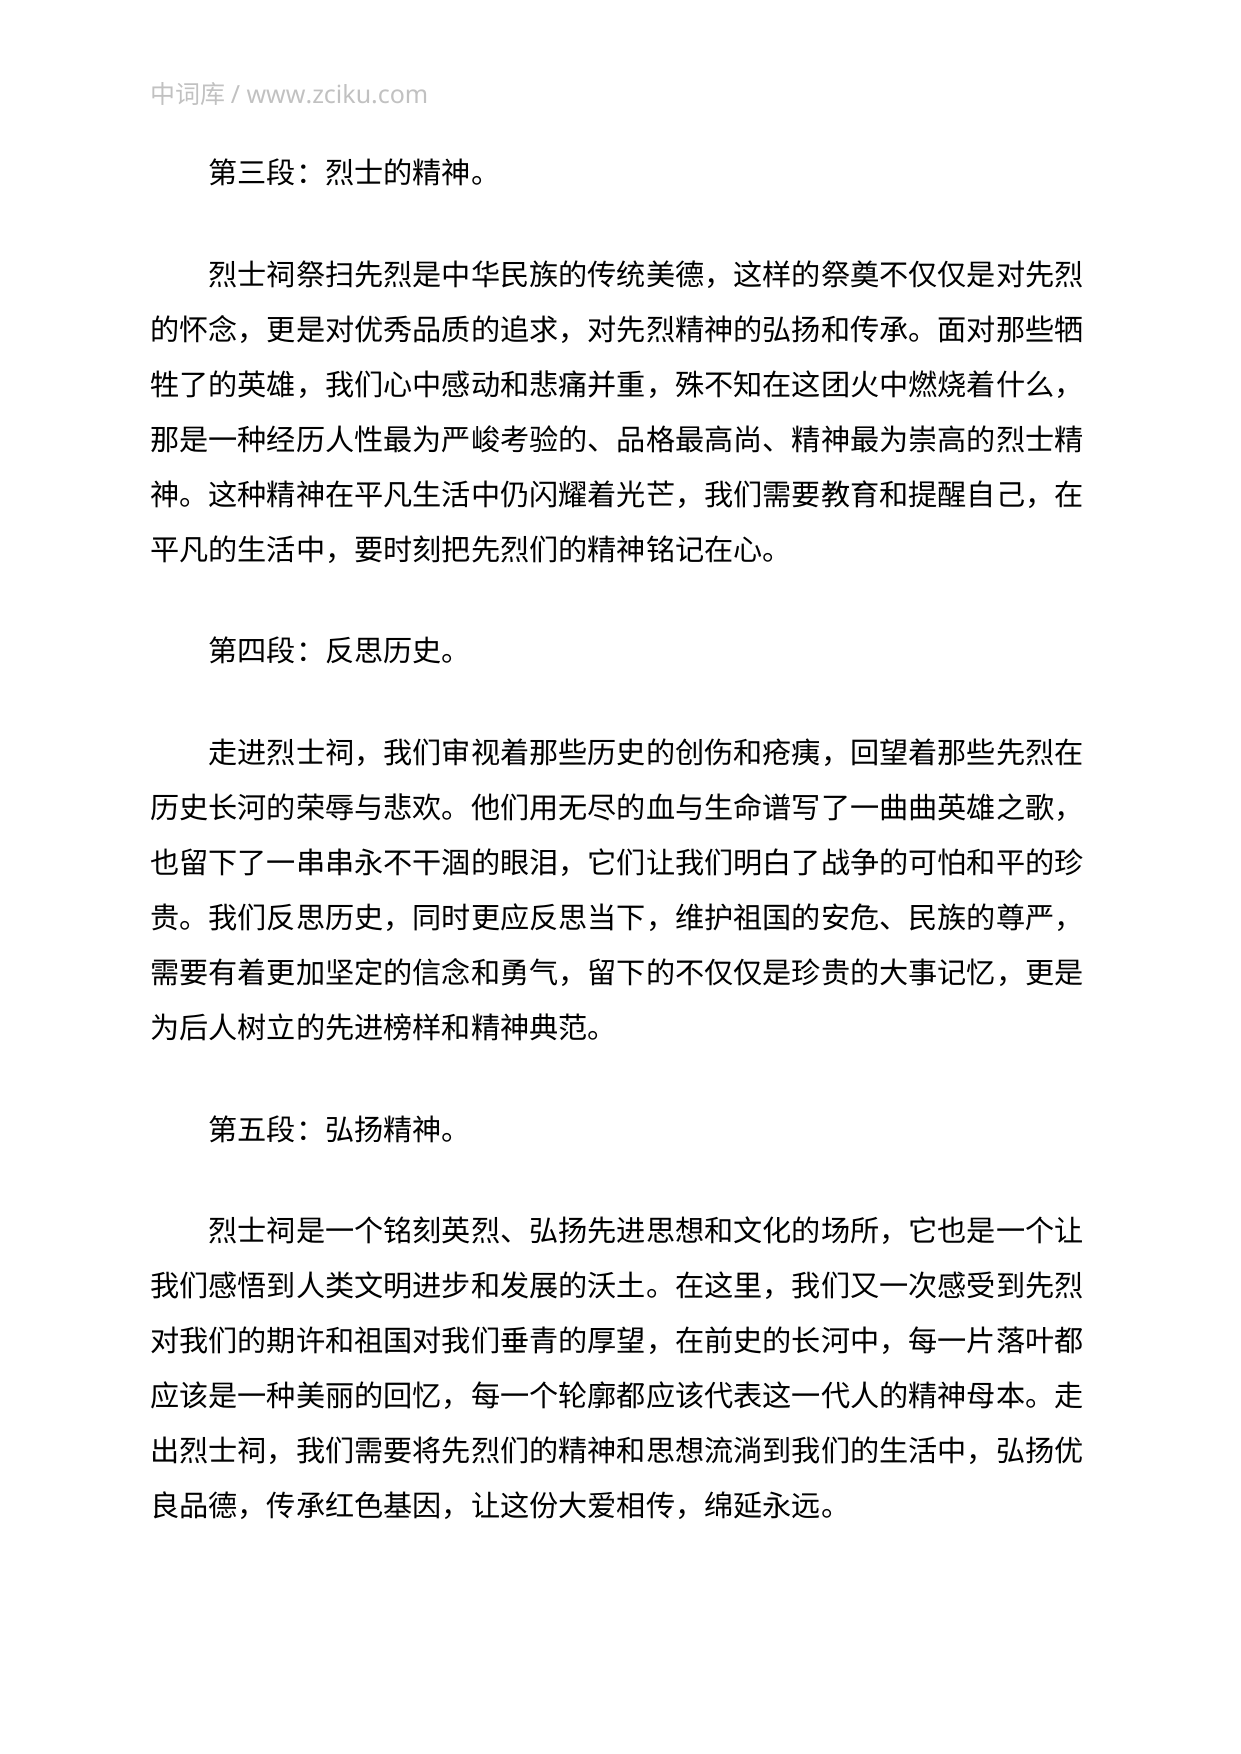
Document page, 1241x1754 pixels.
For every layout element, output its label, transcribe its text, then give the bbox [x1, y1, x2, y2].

text 第五段：弘扬精神。 [150, 1106, 1090, 1148]
text 第三段：烈士的精神。 [150, 150, 1090, 192]
text 烈士祠是一个铭刻英烈、弘扬先进思想和文化的场所，它也是一个让我们感悟到人类文明进步和发展的沃土。在这里，我们又一次感受到先烈对我们的期许和祖国对我们垂青的厚望，在前史的长河中，每一片落叶都应该是一种美丽的回忆，每一个轮廓都应该代表这一代人的精神母本。走出烈士祠，我们需要将先烈们的精神和思想流淌到我们的生活中，弘扬优良品德，传承红色基因，让这份大爱相传，绵延永远。 [150, 1208, 1090, 1524]
text 第四段：反思历史。 [150, 628, 1090, 670]
text 烈士祠祭扫先烈是中华民族的传统美德，这样的祭奠不仅仅是对先烈的怀念，更是对优秀品质的追求，对先烈精神的弘扬和传承。面对那些牺牲了的英雄，我们心中感动和悲痛并重，殊不知在这团火中燃烧着什么，那是一种经历人性最为严峻考验的、品格最高尚、精神最为崇高的烈士精神。这种精神在平凡生活中仍闪耀着光芒，我们需要教育和提醒自己，在平凡的生活中，要时刻把先烈们的精神铭记在心。 [150, 252, 1090, 568]
text 走进烈士祠，我们审视着那些历史的创伤和疮痍，回望着那些先烈在历史长河的荣辱与悲欢。他们用无尽的血与生命谱写了一曲曲英雄之歌，也留下了一串串永不干涸的眼泪，它们让我们明白了战争的可怕和平的珍贵。我们反思历史，同时更应反思当下，维护祖国的安危、民族的尊严，需要有着更加坚定的信念和勇气，留下的不仅仅是珍贵的大事记忆，更是为后人树立的先进榜样和精神典范。 [150, 730, 1090, 1047]
